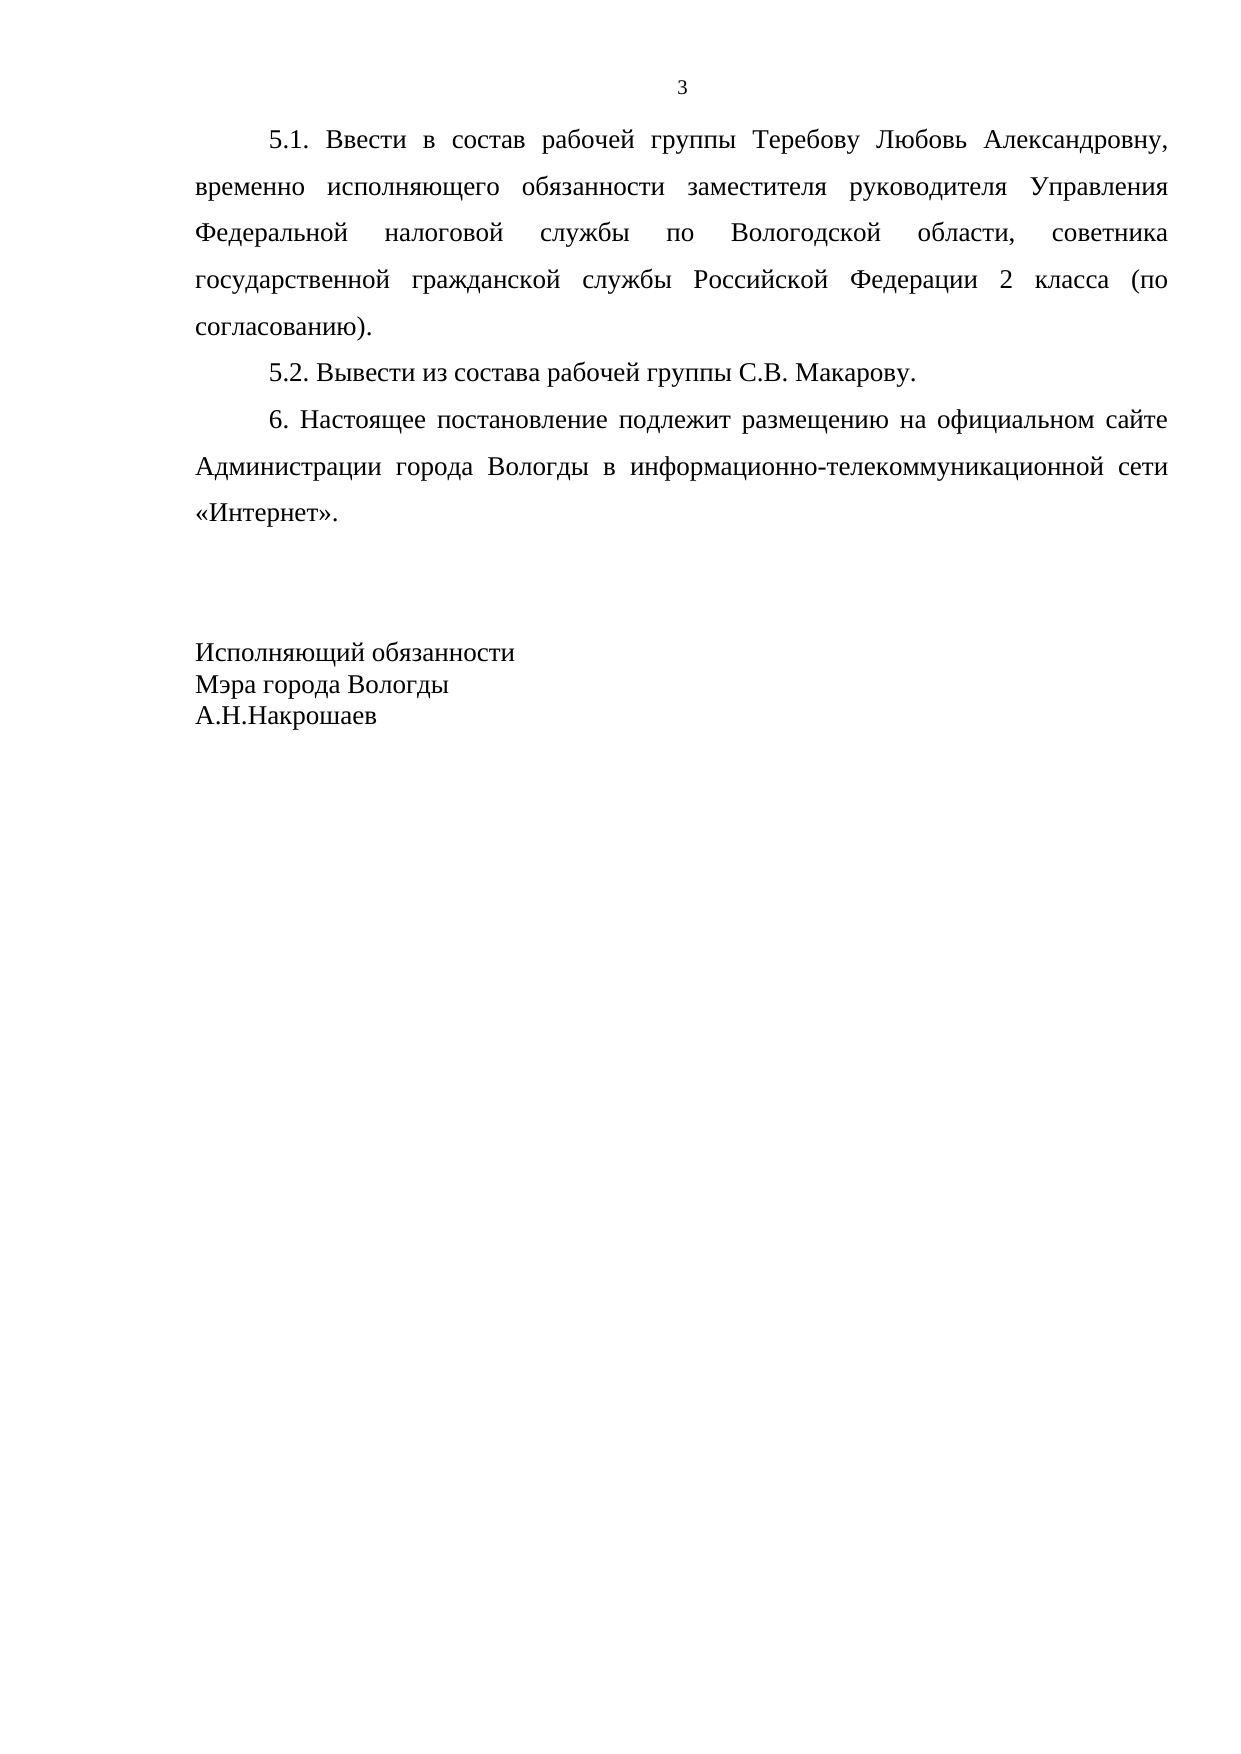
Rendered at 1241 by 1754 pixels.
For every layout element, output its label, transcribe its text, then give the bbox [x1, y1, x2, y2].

text 5.1. Ввести в состав рабочей группы Теребову Любовь Александровну, временно исполняющего обязанности заместителя руководителя Управления Федеральной налоговой службы по Вологодской области, советника государственной гражданской службы Российской Федерации 2 класса (по согласованию). [195, 123, 1169, 341]
text 6. Настоящее постановление подлежит размещению на официальном сайте Администрации города Вологды в информационно-телекоммуникационной сети «Интернет». [195, 403, 1169, 528]
text Мэра города Вологды А.Н.Накрошаев [195, 668, 1169, 730]
text Исполняющий обязанности [195, 637, 1169, 668]
text 5.2. Вывести из состава рабочей группы С.В. Макарову. [195, 356, 1169, 388]
